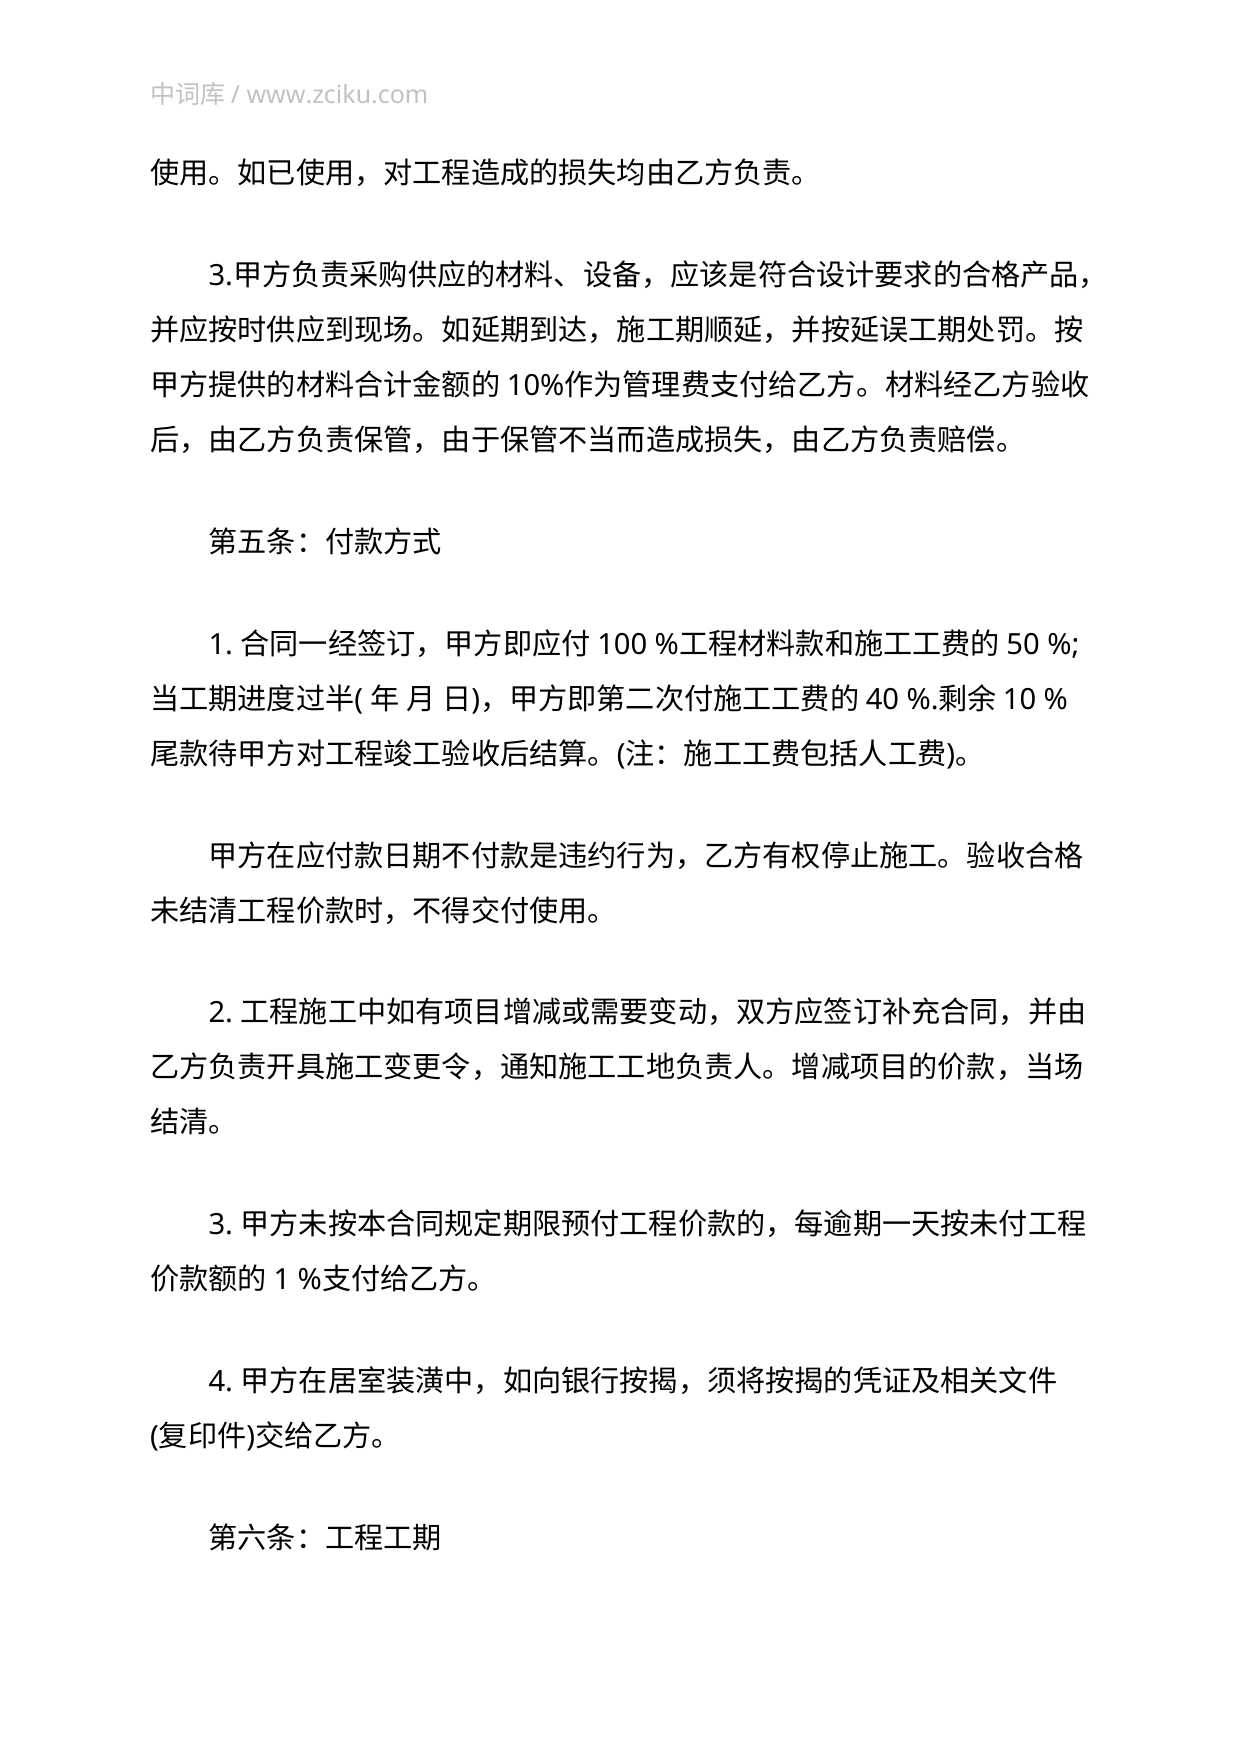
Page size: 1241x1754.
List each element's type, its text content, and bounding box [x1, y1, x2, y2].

text 第六条：工程工期 [150, 1514, 1090, 1557]
text 2. 工程施工中如有项目增减或需要变动，双方应签订补充合同，并由乙方负责开具施工变更令，通知施工工地负责人。增减项目的价款，当场结清。 [150, 989, 1090, 1141]
text 1. 合同一经签订，甲方即应付 100 %工程材料款和施工工费的 50 %;当工期进度过半( 年 月 日)，甲方即第二次付施工工费的 40 %.剩余10 %尾款待甲方对工程竣工验收后结算。(注：施工工费包括人工费)。 [150, 620, 1090, 773]
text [150, 150, 1090, 192]
text 3.甲方负责采购供应的材料、设备，应该是符合设计要求的合格产品，并应按时供应到现场。如延期到达，施工期顺延，并按延误工期处罚。按甲方提供的材料合计金额的 10%作为管理费支付给乙方。材料经乙方验收后，由乙方负责保管，由于保管不当而造成损失，由乙方负责赔偿。 [150, 252, 1090, 459]
text 4. 甲方在居室装潢中，如向银行按揭，须将按揭的凭证及相关文件(复印件)交给乙方。 [150, 1357, 1090, 1455]
text 第五条：付款方式 [150, 518, 1090, 561]
text 3. 甲方未按本合同规定期限预付工程价款的，每逾期一天按未付工程价款额的 1 %支付给乙方。 [150, 1201, 1090, 1298]
text 甲方在应付款日期不付款是违约行为，乙方有权停止施工。验收合格未结清工程价款时，不得交付使用。 [150, 832, 1090, 929]
